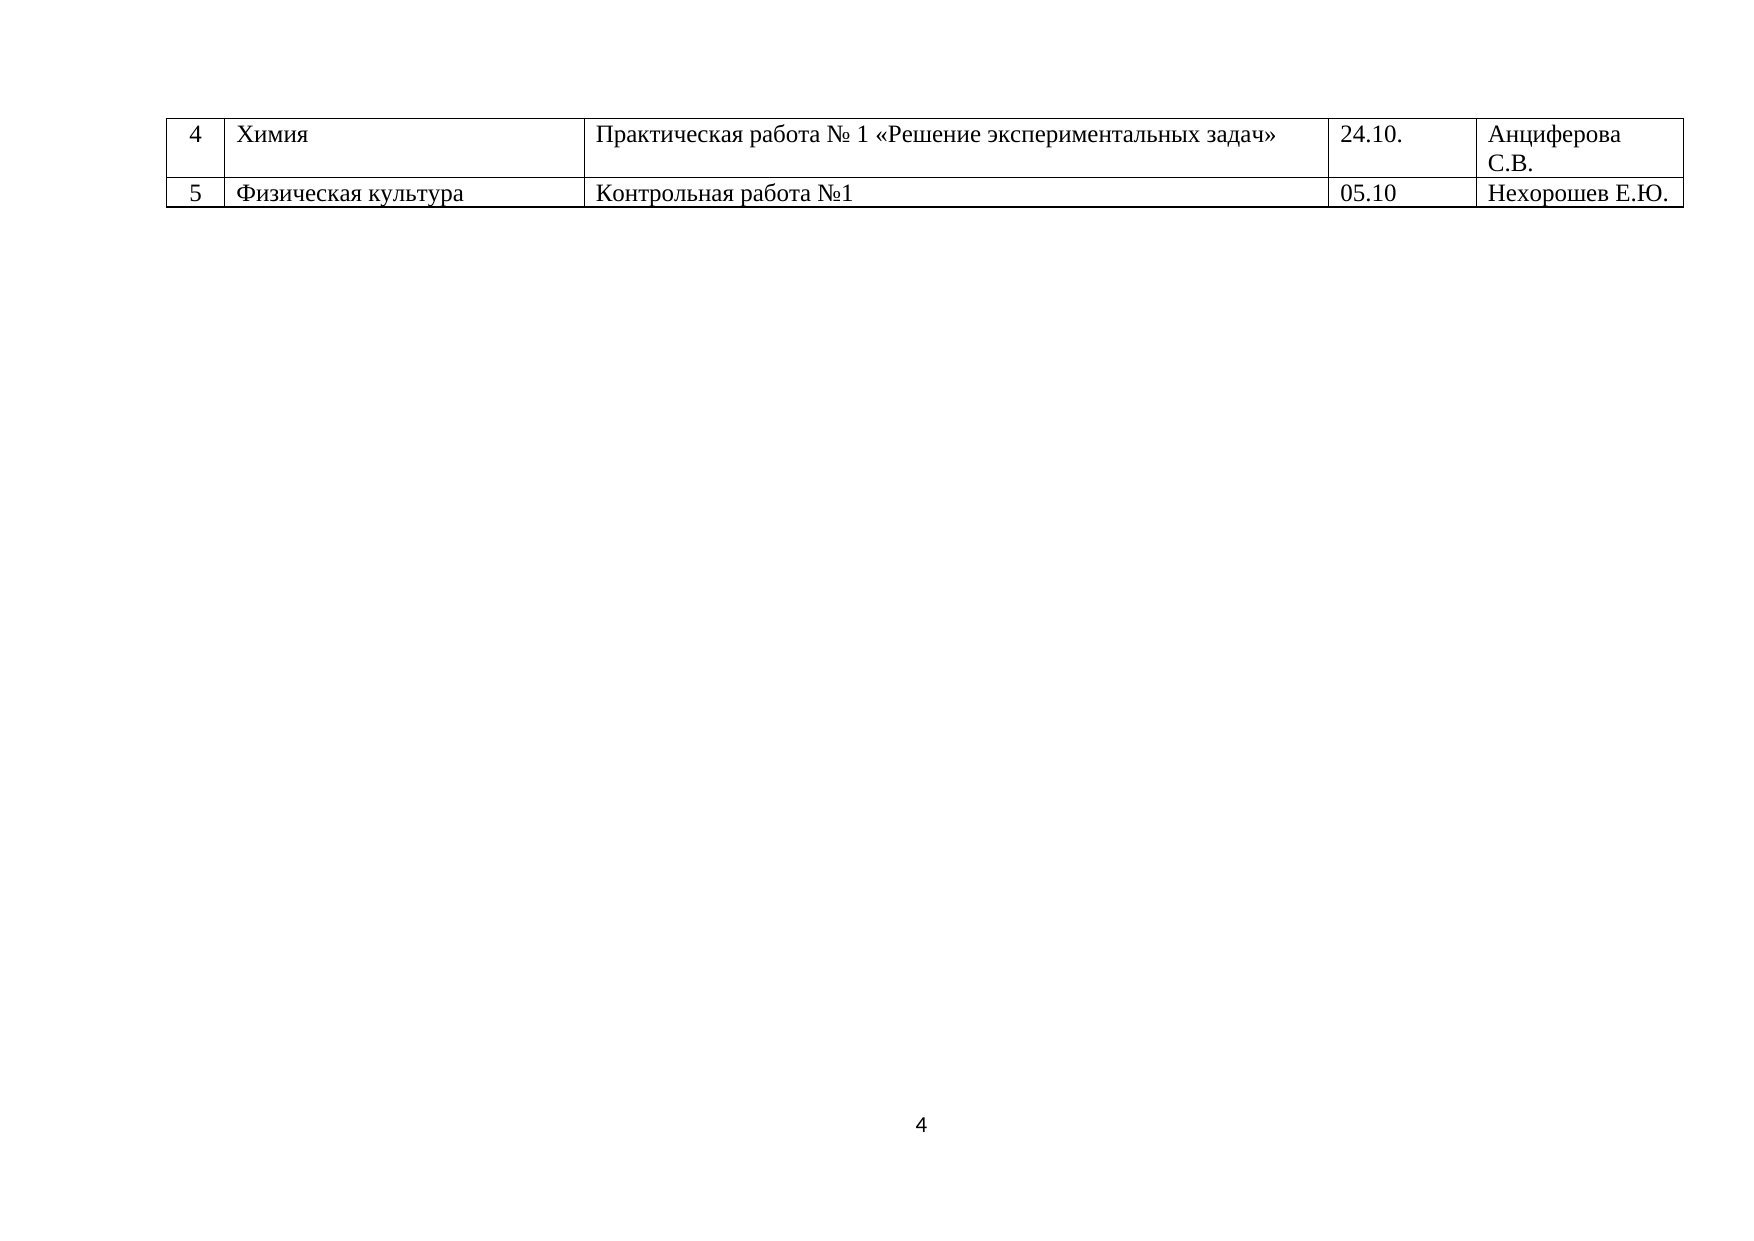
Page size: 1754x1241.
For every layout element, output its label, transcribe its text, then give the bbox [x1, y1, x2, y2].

table_cell 24.10. [1329, 119, 1476, 177]
table_cell Химия [225, 119, 584, 177]
table_cell 5 [167, 178, 224, 206]
table_cell Анциферова С.В. [1477, 119, 1683, 177]
table_cell Физическая культура [225, 178, 584, 206]
table_cell 05.10 [1329, 178, 1476, 206]
table_cell Практическая работа № 1 «Решение экспериментальных задач» [585, 119, 1328, 177]
table_cell Контрольная работа №1 [585, 178, 1328, 206]
table_cell 4 [167, 119, 224, 177]
table_cell Нехорошев Е.Ю. [1477, 178, 1683, 206]
